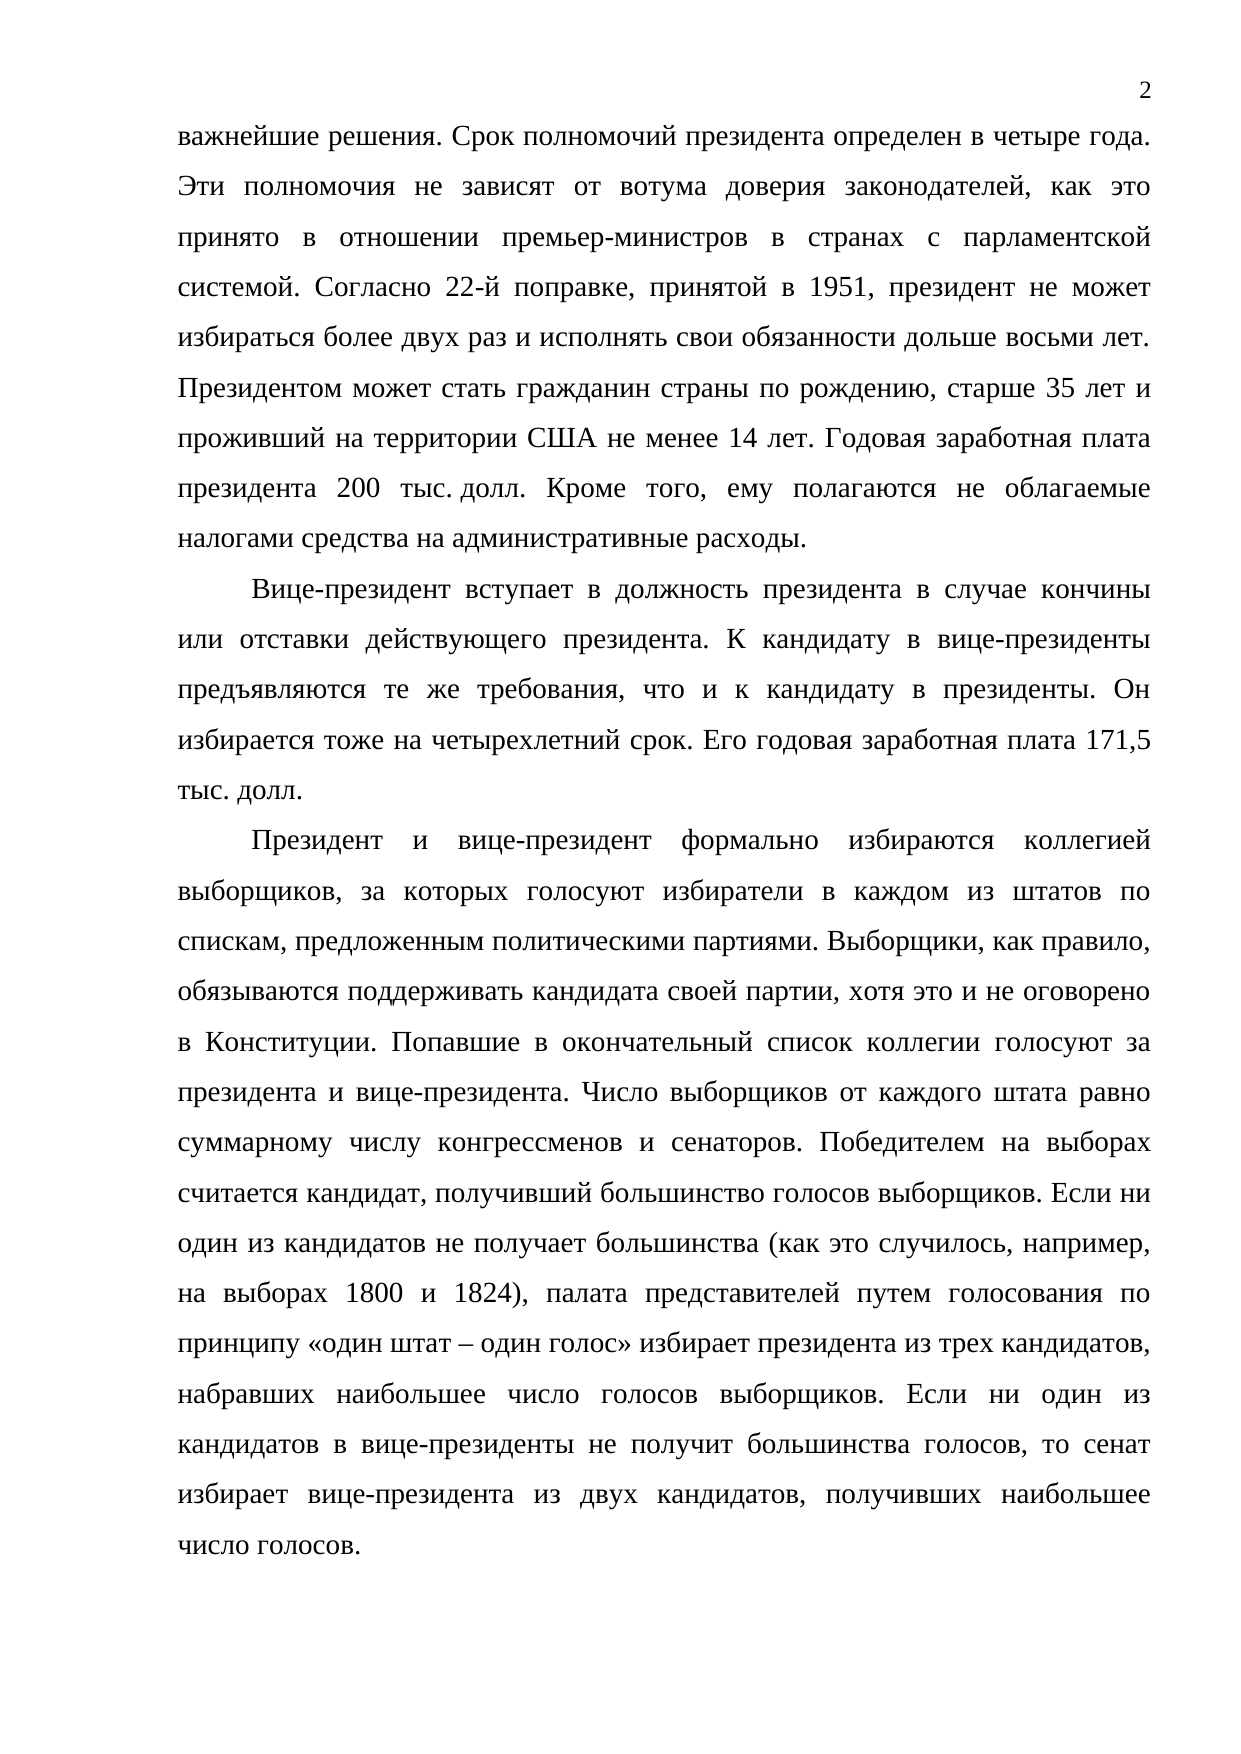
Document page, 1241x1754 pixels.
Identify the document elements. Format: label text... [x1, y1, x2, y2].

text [177, 118, 1152, 554]
text Вице-президент вступает в должность президента в случае кончины или отставки действующего президента. К кандидату в вице-президенты предъявляются те же требования, что и к кандидату в президенты. Он избирается тоже на четырехлетний срок. Его годовая заработная плата 171,5 тыс. долл. [177, 571, 1152, 806]
text Президент и вице-президент формально избираются коллегией выборщиков, за которых голосуют избиратели в каждом из штатов по спискам, предложенным политическими партиями. Выборщики, как правило, обязываются поддерживать кандидата своей партии, хотя это и не оговорено в Конституции. Попавшие в окончательный список коллегии голосуют за президента и вице-президента. Число выборщиков от каждого штата равно суммарному числу конгрессменов и сенаторов. Победителем на выборах считается кандидат, получивший большинство голосов выборщиков. Если ни один из кандидатов не получает большинства (как это случилось, например, на выборах 1800 и 1824), палата представителей путем голосования по принципу «один штат – один голос» избирает президента из трех кандидатов, набравших наибольшее число голосов выборщиков. Если ни один из кандидатов в вице-президенты не получит большинства голосов, то сенат избирает вице-президента из двух кандидатов, получивших наибольшее число голосов. [177, 822, 1152, 1560]
